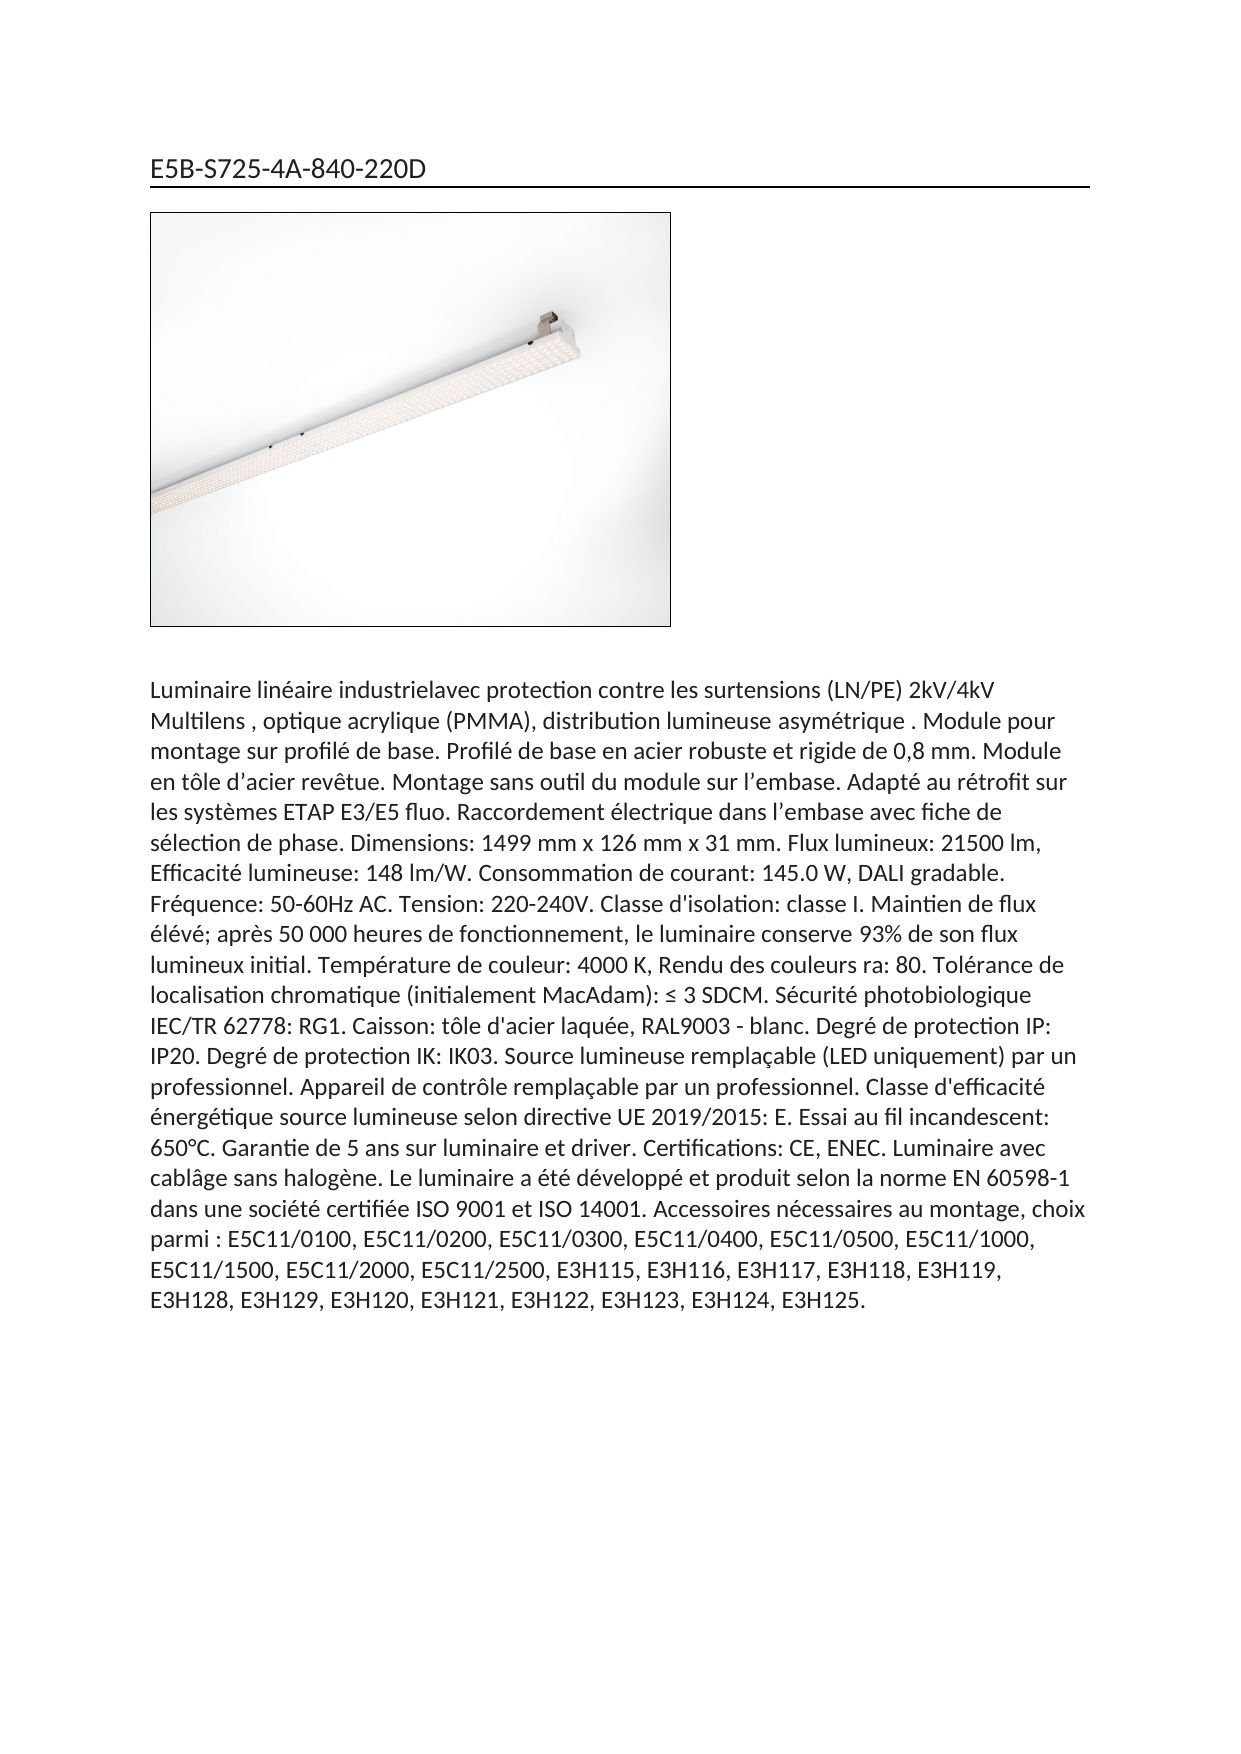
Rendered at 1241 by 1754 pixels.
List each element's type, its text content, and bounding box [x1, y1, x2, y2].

picture [151, 213, 670, 626]
text E5B-S725-4A-840-220D [150, 150, 1090, 186]
text Luminaire linéaire industrielavec protection contre les surtensions (LN/PE) 2kV/4kV Multilens , optique acrylique (PMMA), distribution lumineuse asymétrique . Module pour montage sur profilé de base. Profilé de base en acier robuste et rigide de 0,8 mm. Module en tôle d’acier revêtue. Montage sans outil du module sur l’embase. Adapté au rétrofit sur les systèmes ETAP E3/E5 fluo. Raccordement électrique dans l’embase avec fiche de sélection de phase. Dimensions: 1499 mm x 126 mm x 31 mm. Flux lumineux: 21500 lm, Efficacité lumineuse: 148 lm/W. Consommation de courant: 145.0 W, DALI gradable. Fréquence: 50-60Hz AC. Tension: 220-240V. Classe d'isolation: classe I. Maintien de flux élévé; après 50 000 heures de fonctionnement, le luminaire conserve 93% de son flux lumineux initial. Température de couleur: 4000 K, Rendu des couleurs ra: 80. Tolérance de localisation chromatique (initialement MacAdam): ≤ 3 SDCM. Sécurité photobiologique IEC/TR 62778: RG1. Caisson: tôle d'acier laquée, RAL9003 - blanc. Degré de protection IP: IP20. Degré de protection IK: IK03. Source lumineuse remplaçable (LED uniquement) par un professionnel. Appareil de contrôle remplaçable par un professionnel. Classe d'efficacité énergétique source lumineuse selon directive UE 2019/2015: E. Essai au fil incandescent: 650°C. Garantie de 5 ans sur luminaire et driver. Certifications: CE, ENEC. Luminaire avec cablâge sans halogène. Le luminaire a été développé et produit selon la norme EN 60598-1 dans une société certifiée ISO 9001 et ISO 14001. Accessoires nécessaires au montage, choix parmi : E5C11/0100, E5C11/0200, E5C11/0300, E5C11/0400, E5C11/0500, E5C11/1000, E5C11/1500, E5C11/2000, E5C11/2500, E3H115, E3H116, E3H117, E3H118, E3H119, E3H128, E3H129, E3H120, E3H121, E3H122, E3H123, E3H124, E3H125. [150, 674, 1090, 1315]
